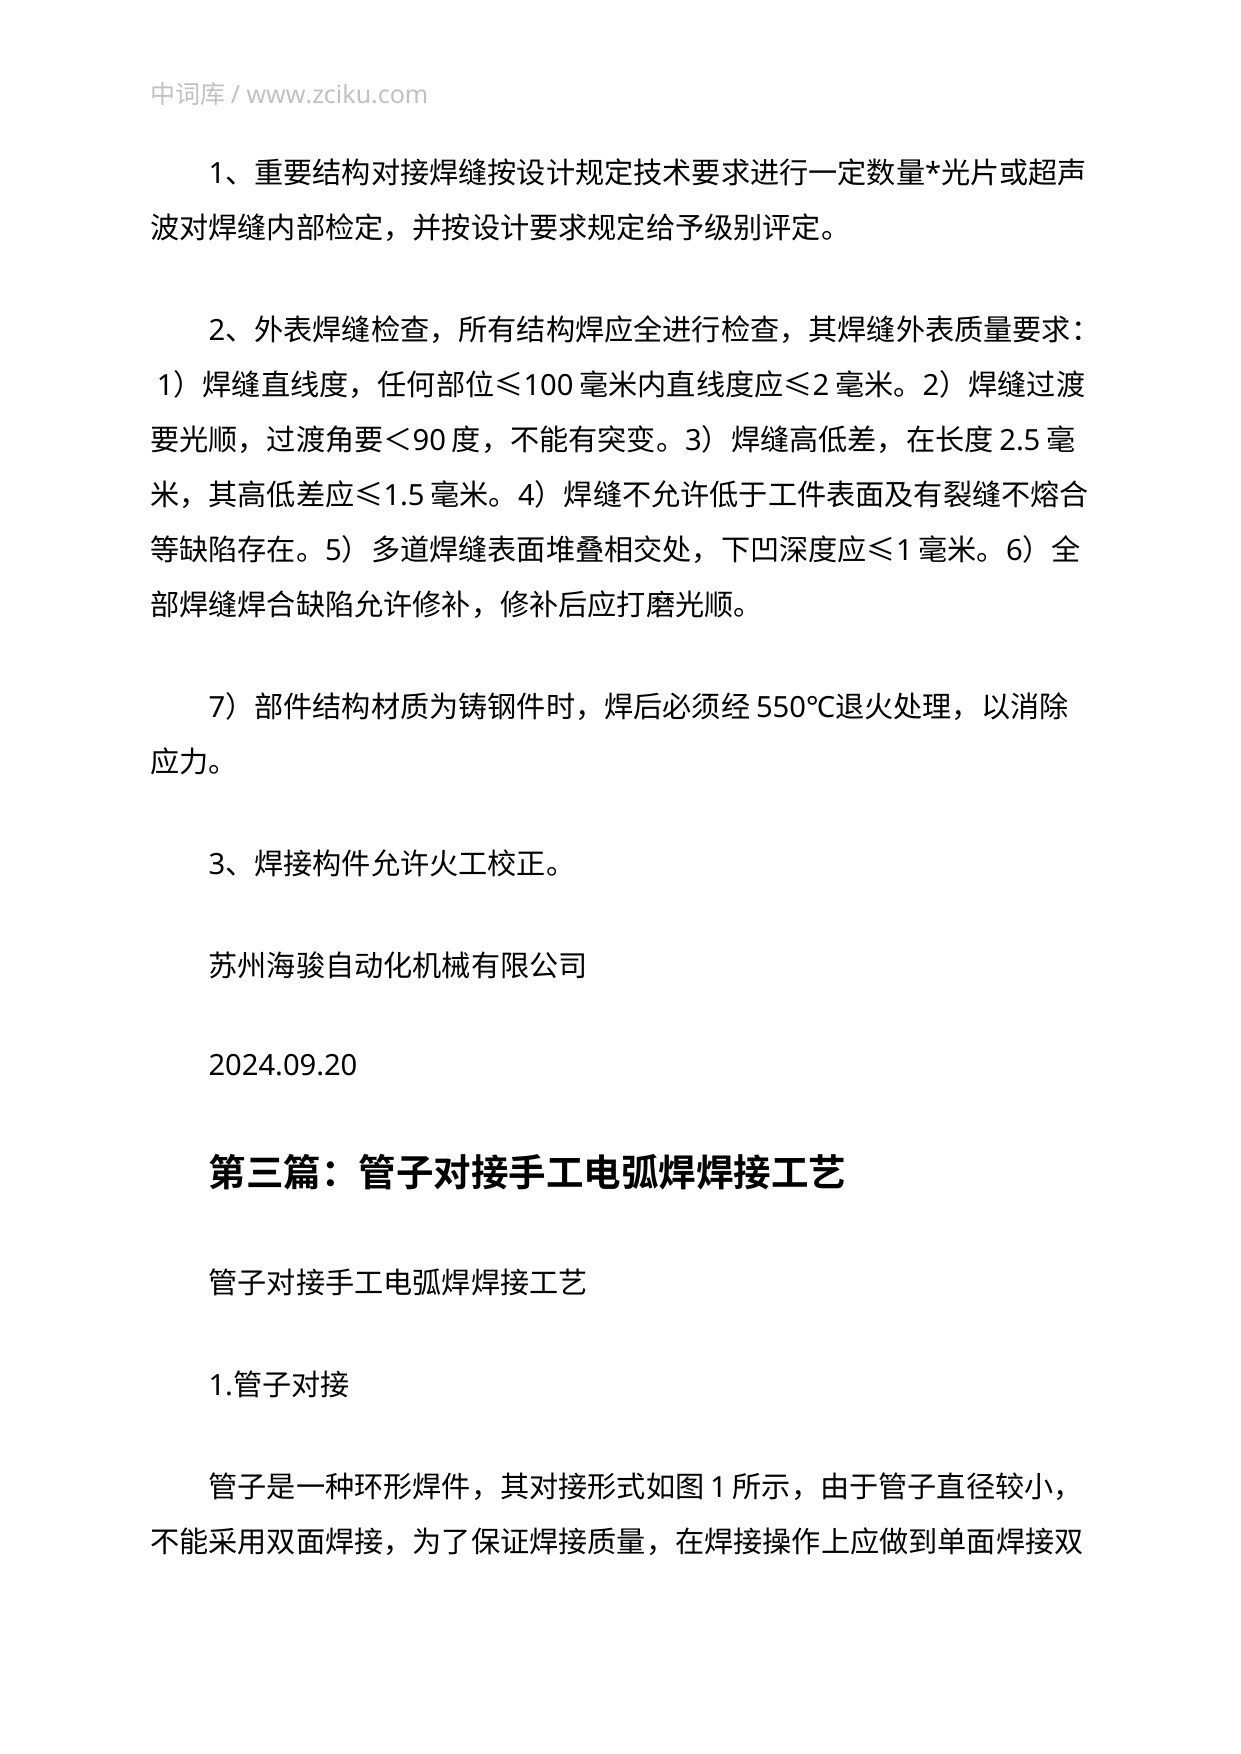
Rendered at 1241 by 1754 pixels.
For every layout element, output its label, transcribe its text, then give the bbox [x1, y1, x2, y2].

text 1.管子对接 [150, 1362, 1090, 1404]
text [150, 1464, 1090, 1561]
text 苏州海骏自动化机械有限公司 [150, 942, 1090, 984]
text 2、外表焊缝检查，所有结构焊应全进行检查，其焊缝外表质量要求： 1）焊缝直线度，任何部位≤100毫米内直线度应≤2毫米。2）焊缝过渡要光顺，过渡角要＜90度，不能有突变。3）焊缝高低差，在长度2.5毫米，其高低差应≤1.5毫米。4）焊缝不允许低于工件表面及有裂缝不熔合等缺陷存在。5）多道焊缝表面堆叠相交处，下凹深度应≤1毫米。6）全部焊缝焊合缺陷允许修补，修补后应打磨光顺。 [150, 307, 1090, 624]
text 7）部件结构材质为铸钢件时，焊后必须经550℃退火处理，以消除应力。 [150, 683, 1090, 781]
text 第三篇：管子对接手工电弧焊焊接工艺 [150, 1142, 1090, 1197]
text 1、重要结构对接焊缝按设计规定技术要求进行一定数量*光片或超声波对焊缝内部检定，并按设计要求规定给予级别评定。 [150, 150, 1090, 247]
text 3、焊接构件允许火工校正。 [150, 840, 1090, 883]
text 2024.09.20 [150, 1044, 1090, 1084]
text 管子对接手工电弧焊焊接工艺 [150, 1260, 1090, 1302]
